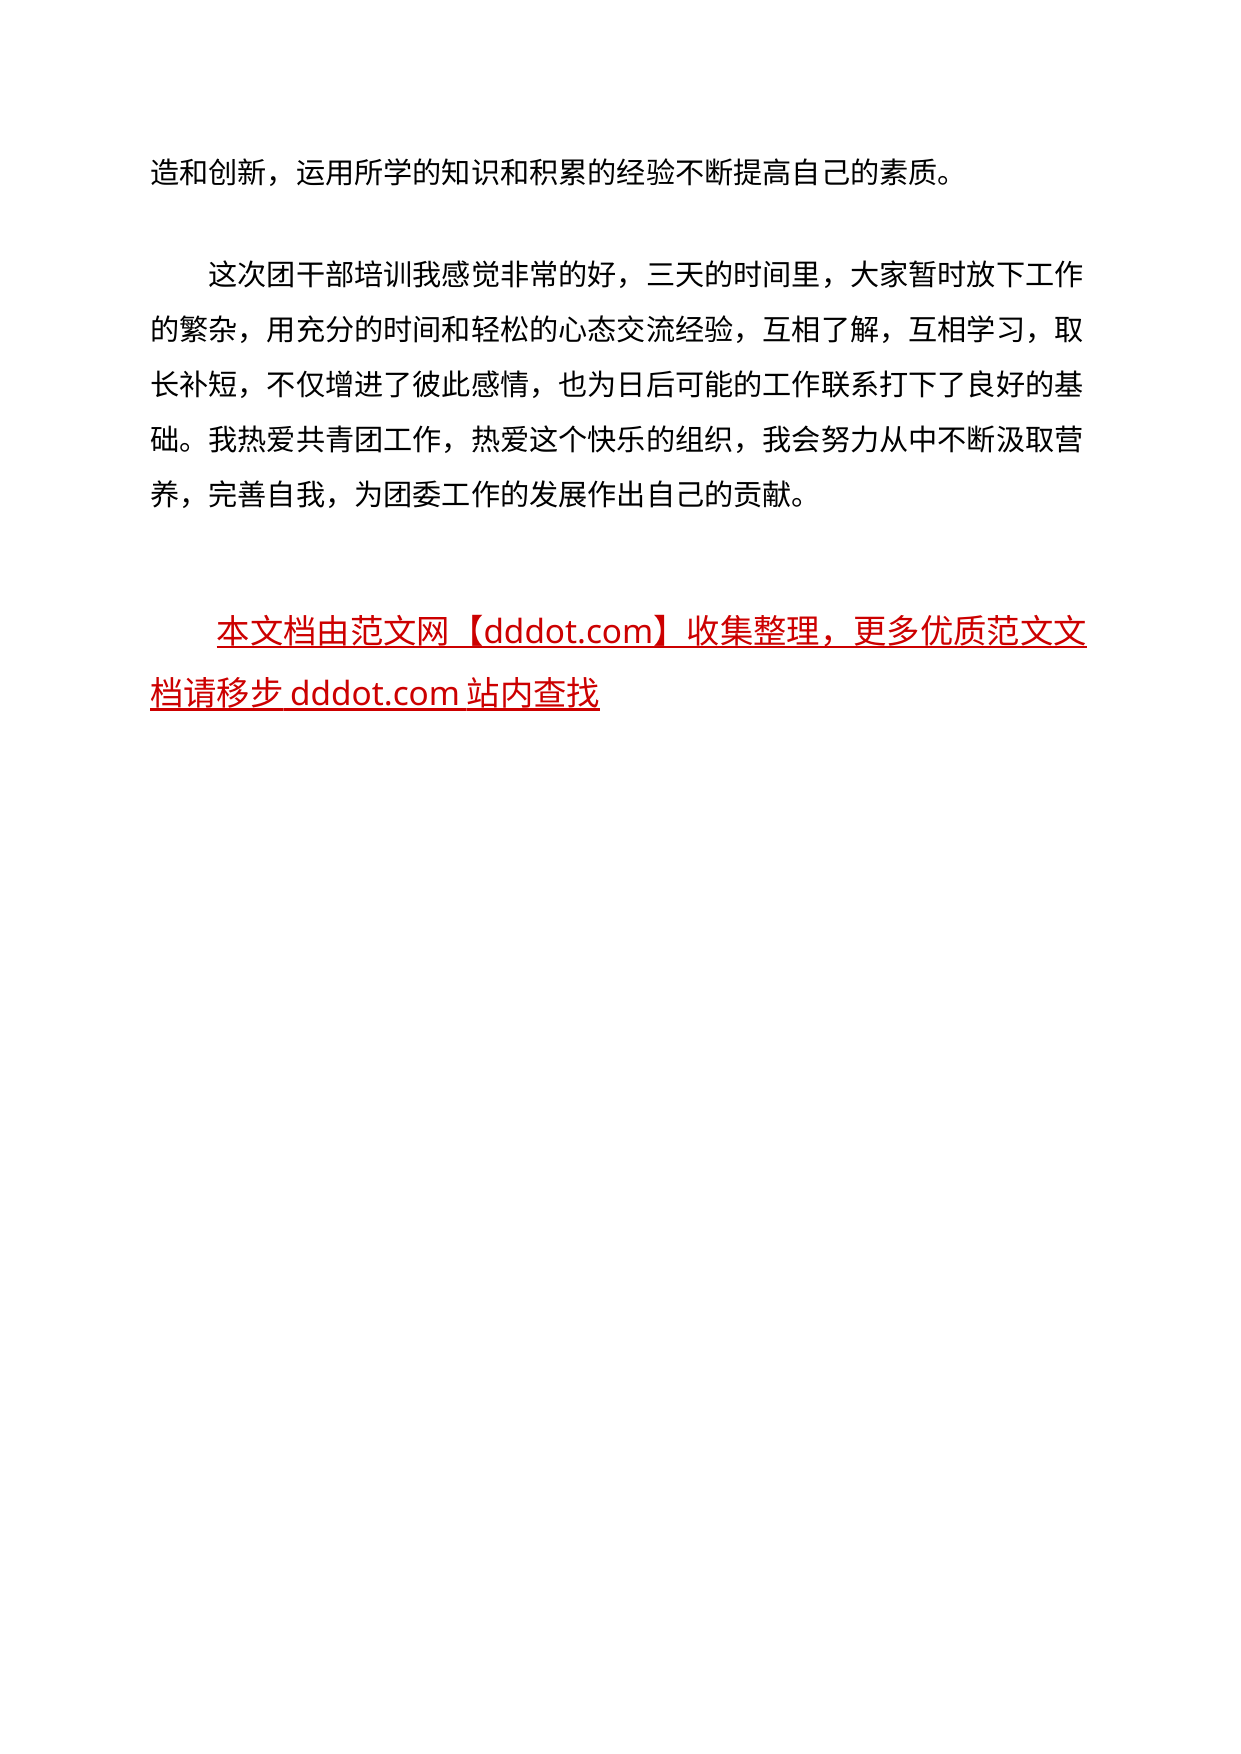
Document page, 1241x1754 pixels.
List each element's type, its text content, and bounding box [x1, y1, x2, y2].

text 本文档由范文网【dddot.com】收集整理，更多优质范文文档请移步dddot.com站内查找 [150, 604, 1090, 716]
text 这次团干部培训我感觉非常的好，三天的时间里，大家暂时放下工作的繁杂，用充分的时间和轻松的心态交流经验，互相了解，互相学习，取长补短，不仅增进了彼此感情，也为日后可能的工作联系打下了良好的基础。我热爱共青团工作，热爱这个快乐的组织，我会努力从中不断汲取营养，完善自我，为团委工作的发展作出自己的贡献。 [150, 252, 1090, 514]
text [150, 150, 1090, 192]
